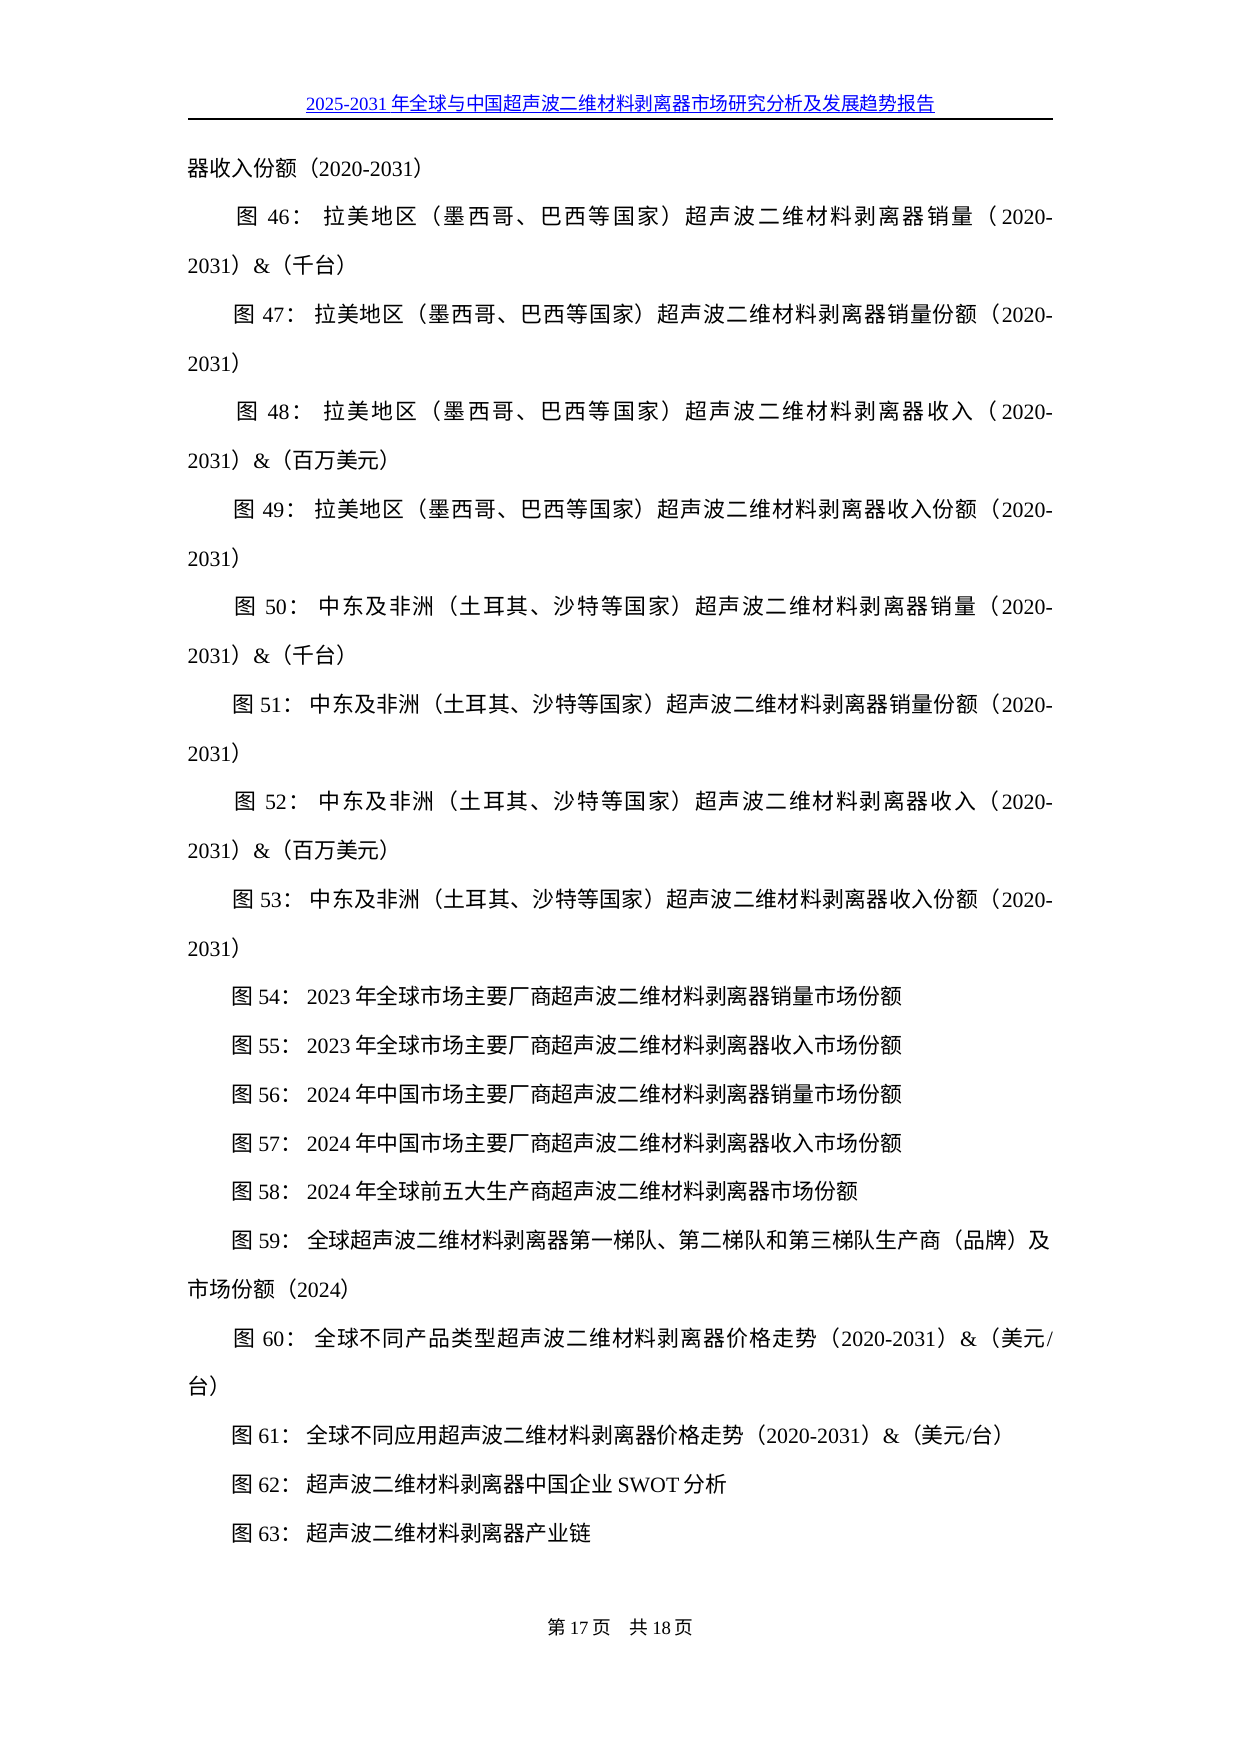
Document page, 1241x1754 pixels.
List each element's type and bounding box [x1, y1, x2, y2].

text [187, 150, 1053, 1548]
